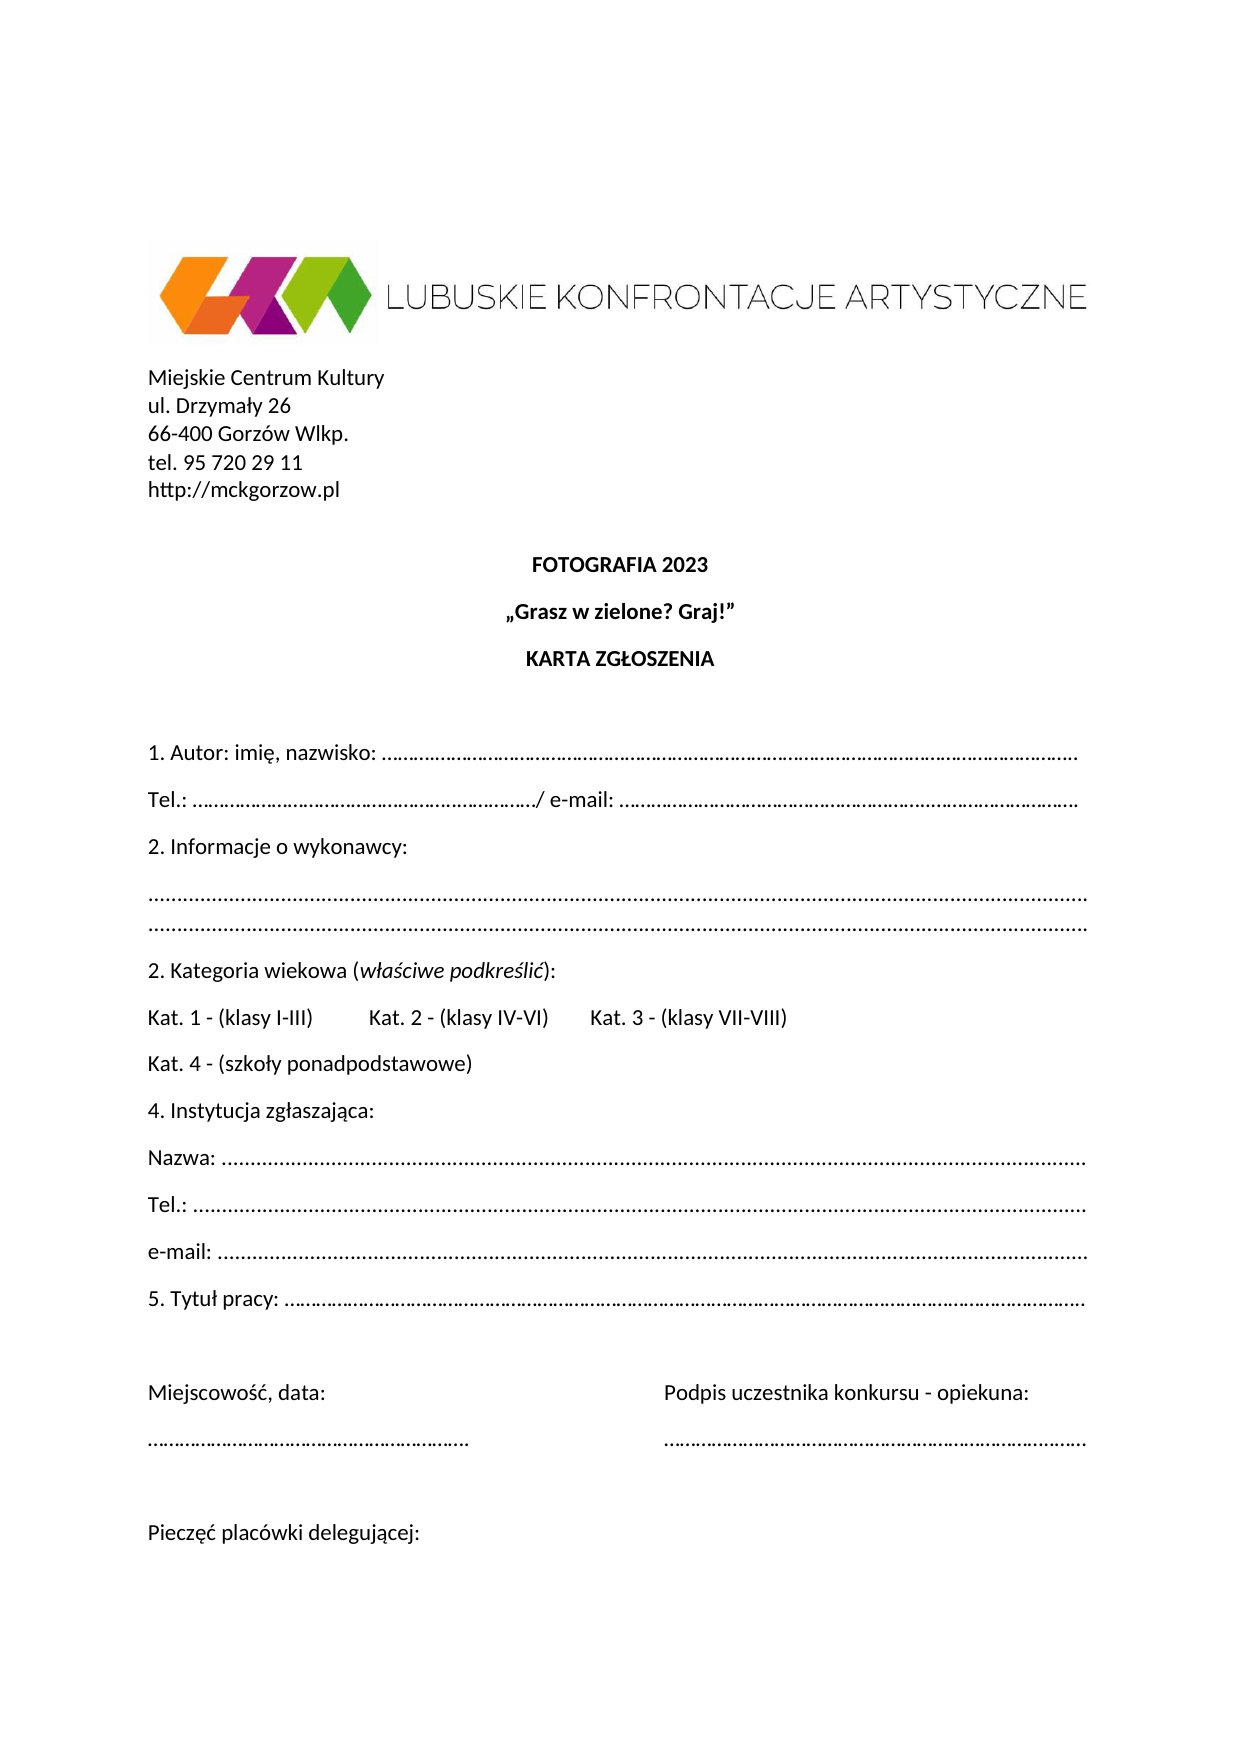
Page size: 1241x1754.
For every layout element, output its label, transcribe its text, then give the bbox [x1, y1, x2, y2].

text Pieczęć placówki delegującej: [148, 1518, 1093, 1546]
picture [147, 241, 1093, 345]
text Miejscowość, data: Podpis uczestnika konkursu - opiekuna: [148, 1378, 1093, 1406]
text Tel.: …………………………………………..……………/ e-mail: …………………………………………………..………………………. [148, 785, 1093, 813]
text 1. Autor: imię, nazwisko: ……….………………………………………………………………………………………………………….. [148, 738, 1093, 766]
text 2. Informacje o wykonawcy: [148, 832, 1093, 860]
text 5. Tytuł pracy: …………………………………………………………………………………………………………………………………….. [148, 1284, 1093, 1312]
text ...................................................................................................................................................................................................................................................................................................................................... [148, 879, 1093, 937]
text tel. 95 720 29 11 [148, 448, 1093, 476]
text Miejskie Centrum Kultury [148, 363, 1093, 392]
text e-mail: ....................................................................................................................................................... [148, 1237, 1093, 1265]
text 4. Instytucja zgłaszająca: [148, 1096, 1093, 1124]
text 2. Kategoria wiekowa (właściwe podkreślić): [148, 956, 1093, 984]
text KARTA ZGŁOSZENIA [148, 644, 1093, 672]
text Nazwa: ...................................................................................................................................................... [148, 1143, 1093, 1171]
text Kat. 1 - (klasy I-III) Kat. 2 - (klasy IV-VI) Kat. 3 - (klasy VII-VIII) [148, 1003, 1093, 1031]
text „Grasz w zielone? Graj!” [148, 597, 1093, 625]
text ……………………………………………………. ………………………………………………………………..…… [148, 1424, 1093, 1452]
text Tel.: ........................................................................................................................................................... [148, 1190, 1093, 1218]
text ul. Drzymały 26 [148, 392, 1093, 419]
text FOTOGRAFIA 2023 [148, 551, 1093, 578]
text 66-400 Gorzów Wlkp. [148, 419, 1093, 448]
text http://mckgorzow.pl [148, 476, 1093, 504]
text Kat. 4 - (szkoły ponadpodstawowe) [148, 1049, 1093, 1077]
